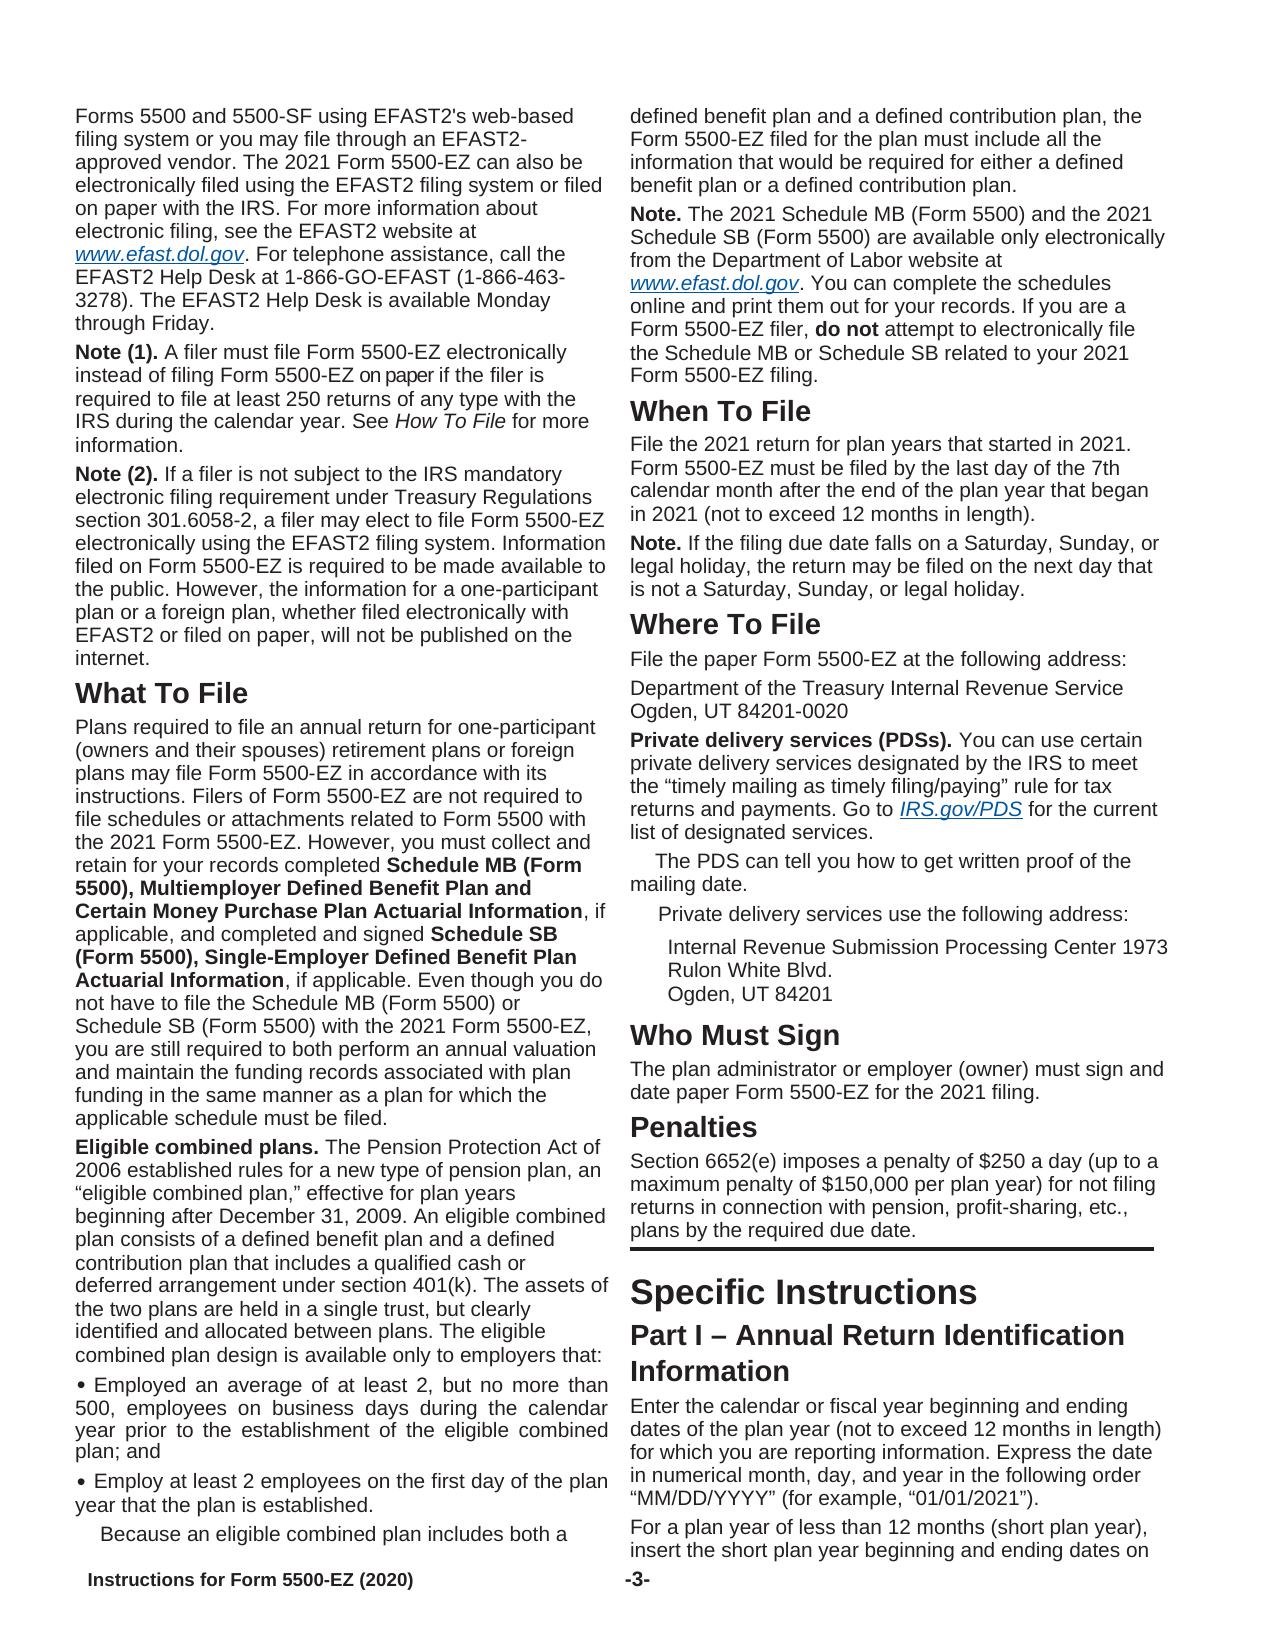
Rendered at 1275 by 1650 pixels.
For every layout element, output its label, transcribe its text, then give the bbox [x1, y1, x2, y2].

text Section 6652(e) imposes a penalty of $250 a day (up to a maximum penalty of $150,000 per plan year) for not filing returns in connection with pension, profit-sharing, etc., plans by the required due date. [630, 1150, 1170, 1265]
text Private delivery services use the following address: [630, 902, 1170, 926]
text Enter the calendar or fiscal year beginning and ending dates of the plan year (not to exceed 12 months in length) for which you are reporting information. Express the date in numerical month, day, and year in the following order “MM/DD/YYYY” (for example, “01/01/2021”). [630, 1395, 1170, 1510]
text Note (2). If a filer is not subject to the IRS mandatory electronic filing requirement under Treasury Regulations section 301.6058-2, a filer may elect to file Form 5500-EZ electronically using the EFAST2 filing system. Information filed on Form 5500-EZ is required to be made available to the public. However, the information for a one-participant plan or a foreign plan, whether filed electronically with EFAST2 or filed on paper, will not be published on the internet. [75, 463, 609, 670]
text File the paper Form 5500-EZ at the following address: [630, 647, 1170, 671]
subtitle When To File [630, 393, 1170, 427]
text Private delivery services (PDSs). You can use certain private delivery services designated by the IRS to meet the “timely mailing as timely filing/paying” rule for tax returns and payments. Go to IRS.gov/PDS for the current list of designated services. [630, 729, 1170, 844]
text Plans required to file an annual return for one-participant (owners and their spouses) retirement plans or foreign plans may file Form 5500-EZ in accordance with its instructions. Filers of Form 5500-EZ are not required to file schedules or attachments related to Form 5500 with the 2021 Form 5500-EZ. However, you must collect and retain for your records completed Schedule MB (Form 5500), Multiemployer Defined Benefit Plan and Certain Money Purchase Plan Actuarial Information, if applicable, and completed and signed Schedule SB (Form 5500), Single-Employer Defined Benefit Plan Actuarial Information, if applicable. Even though you do not have to file the Schedule MB (Form 5500) or Schedule SB (Form 5500) with the 2021 Form 5500-EZ, you are still required to both perform an annual valuation and maintain the funding records associated with plan funding in the same manner as a plan for which the applicable schedule must be filed. [75, 716, 609, 1130]
text File the 2021 return for plan years that started in 2021. Form 5500-EZ must be filed by the last day of the 7th calendar month after the end of the plan year that began in 2021 (not to exceed 12 months in length). [630, 433, 1170, 525]
subtitle Specific Instructions [630, 1271, 1170, 1312]
text The plan administrator or employer (owner) must sign and date paper Form 5500-EZ for the 2021 filing. [630, 1058, 1170, 1104]
text Department of the Treasury Internal Revenue Service Ogden, UT 84201-0020 [630, 677, 1170, 723]
subtitle Who Must Sign [630, 1018, 1170, 1052]
list Employed an average of at least 2, but no more than 500, employees on business days during the calendar year prior to the establishment of the eligible combined plan; and [75, 1373, 609, 1463]
text Because an eligible combined plan includes both a defined benefit plan and a defined contribution plan, the Form 5500-EZ filed for the plan must include all the information that would be required for either a defined benefit plan or a defined contribution plan. [630, 105, 1170, 197]
subtitle Part I – Annual Return Identification Information [630, 1318, 1170, 1387]
subtitle What To File [75, 676, 609, 709]
text The PDS can tell you how to get written proof of the mailing date. [630, 850, 1170, 896]
text Note. If the filing due date falls on a Saturday, Sunday, or legal holiday, the return may be filed on the next day that is not a Saturday, Sunday, or legal holiday. [630, 532, 1170, 601]
list Employ at least 2 employees on the first day of the plan year that the plan is established. [75, 1469, 609, 1517]
text Ogden, UT 84201 [630, 982, 1170, 1006]
subtitle Where To File [630, 607, 1170, 640]
text Eligible combined plans. The Pension Protection Act of 2006 established rules for a new type of pension plan, an “eligible combined plan,” effective for plan years beginning after December 31, 2009. An eligible combined plan consists of a defined benefit plan and a defined contribution plan that includes a qualified cash or deferred arrangement under section 401(k). The assets of the two plans are held in a single trust, but clearly identified and allocated between plans. The eligible combined plan design is available only to employers that: [75, 1136, 609, 1366]
text Internal Revenue Submission Processing Center 1973 Rulon White Blvd. [667, 936, 1170, 982]
text Note. The 2021 Schedule MB (Form 5500) and the 2021 Schedule SB (Form 5500) are available only electronically from the Department of Labor website at www.efast.dol.gov. You can complete the schedules online and print them out for your records. If you are a Form 5500-EZ filer, do not attempt to electronically file the Schedule MB or Schedule SB related to your 2021 Form 5500-EZ filing. [630, 203, 1170, 387]
text Note (1). A filer must file Form 5500-EZ electronically instead of filing Form 5500-EZ on paper if the filer is required to file at least 250 returns of any type with the IRS during the calendar year. See How To File for more information. [75, 341, 609, 456]
subtitle Penalties [630, 1110, 1170, 1144]
